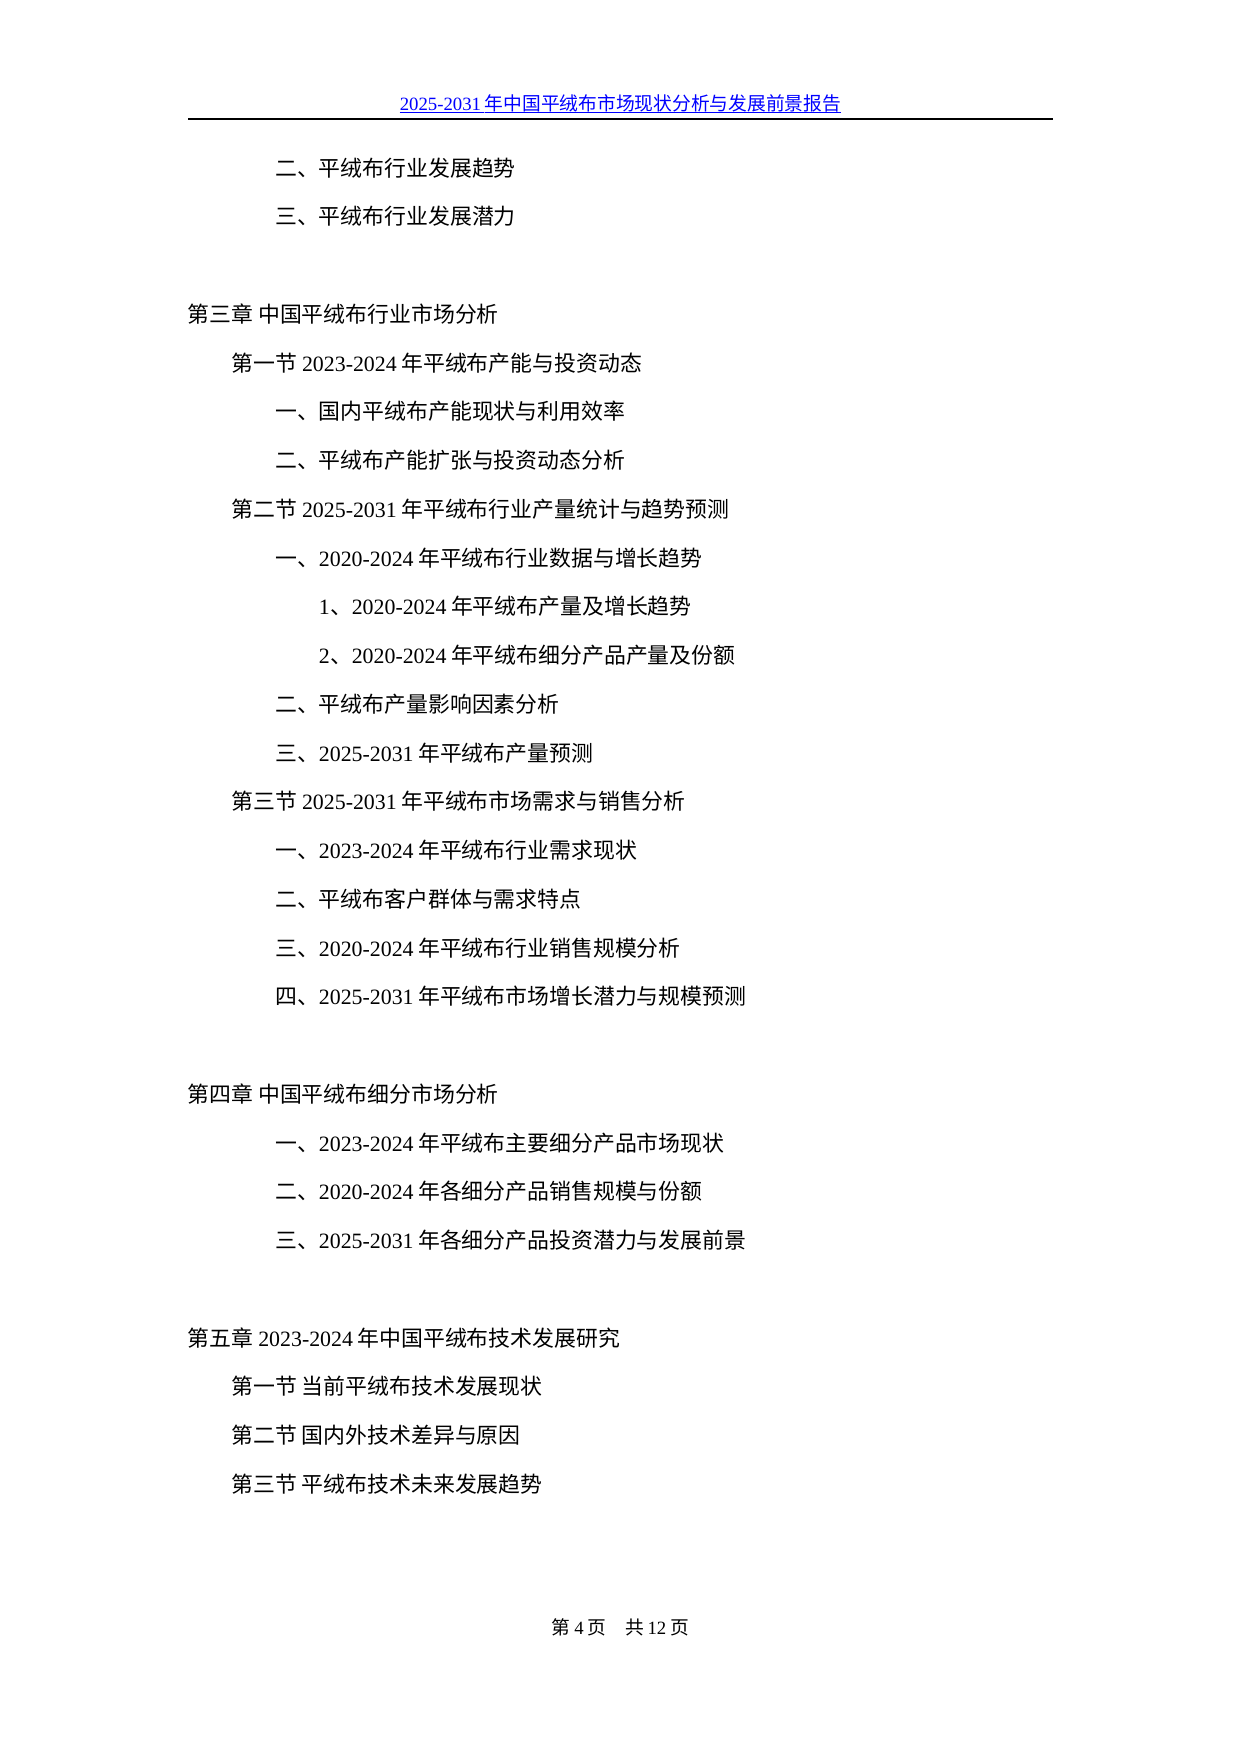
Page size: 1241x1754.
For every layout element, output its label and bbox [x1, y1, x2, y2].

text [187, 150, 1053, 1499]
